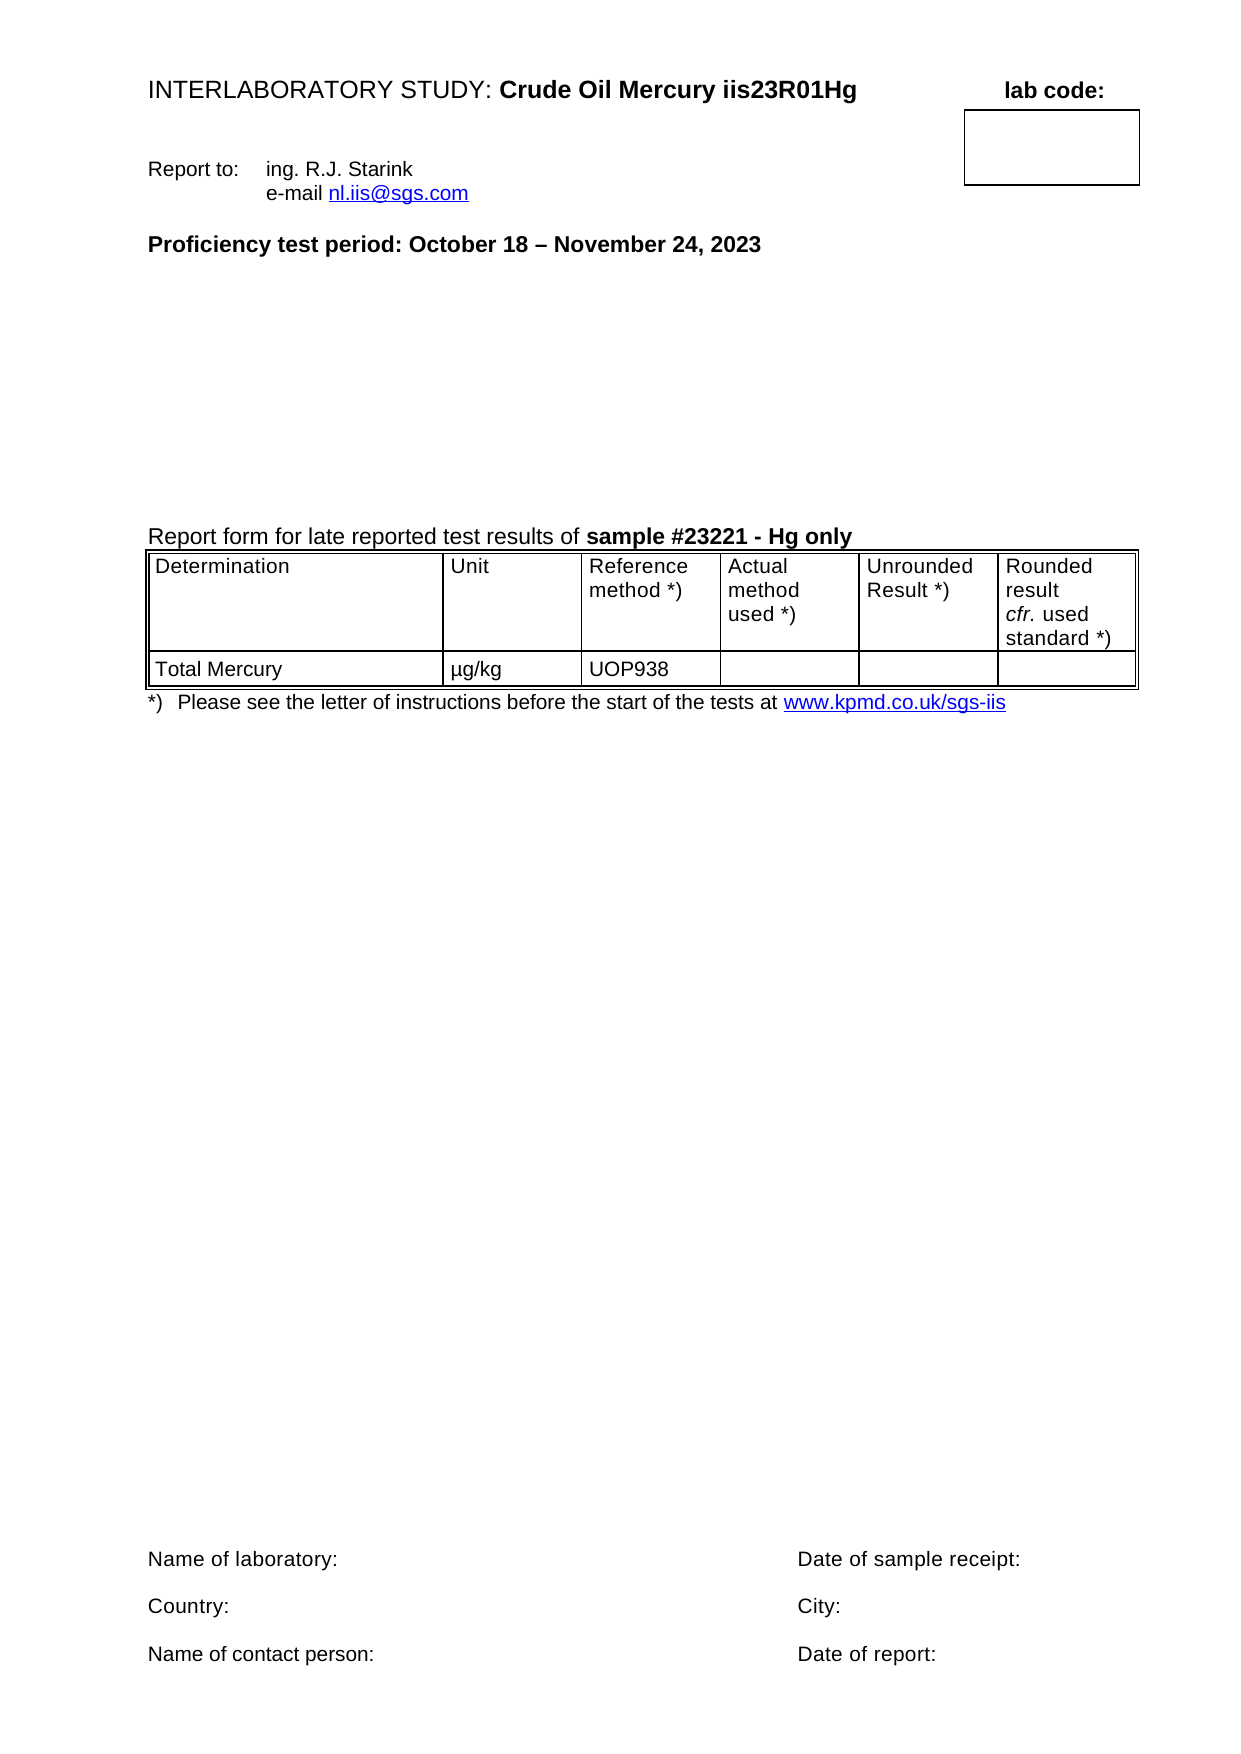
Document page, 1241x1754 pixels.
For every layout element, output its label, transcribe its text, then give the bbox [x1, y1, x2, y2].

table_cell [860, 652, 997, 685]
table_cell UOP938 [582, 652, 720, 685]
text Report form for late reported test results of sample #23221 - Hg only [148, 523, 1122, 549]
text *) Please see the letter of instructions before the start of the tests at www.kpmd.co.uk/sgs-iis [148, 690, 1122, 714]
table_header Unrounded Result *) [860, 554, 997, 650]
table_cell µg/kg [444, 652, 581, 685]
table_cell Total Mercury [150, 652, 442, 685]
table_header Rounded result cfr. used standard *) [999, 554, 1135, 650]
table_header Actual method used *) [721, 554, 858, 650]
table_header Reference method *) [582, 554, 720, 650]
table_header Determination [150, 554, 442, 650]
table_header Unit [444, 554, 581, 650]
table_cell [721, 652, 858, 685]
table_cell [999, 652, 1135, 685]
